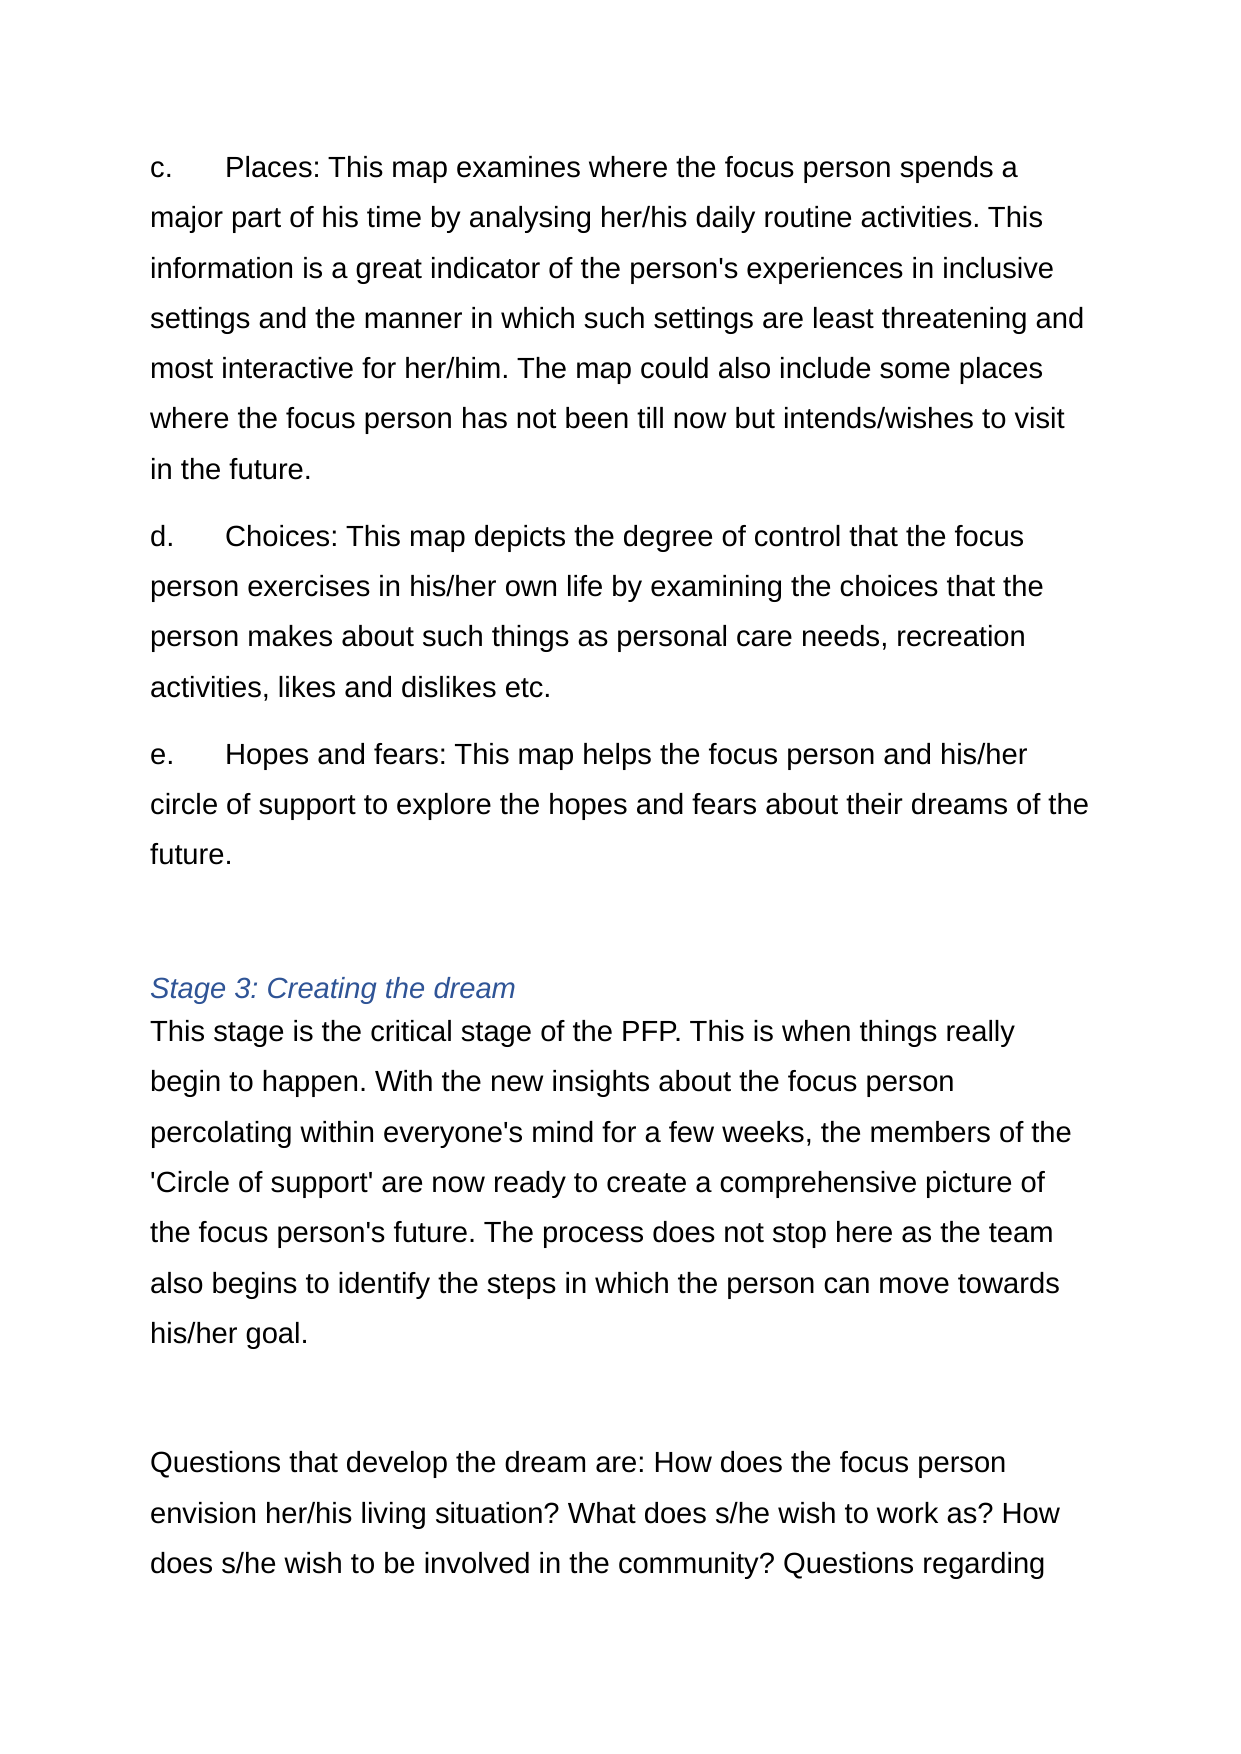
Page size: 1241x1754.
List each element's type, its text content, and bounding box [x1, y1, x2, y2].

text This stage is the critical stage of the PFP. This is when things really begin to happen. With the new insights about the focus person percolating within everyone's mind for a few weeks, the members of the 'Circle of support' are now ready to create a comprehensive picture of the focus person's future. The process does not stop here as the team also begins to identify the steps in which the person can move towards his/her goal. [150, 1014, 1090, 1349]
text c. Places: This map examines where the focus person spends a major part of his time by analysing her/his daily routine activities. This information is a great indicator of the person's experiences in inclusive settings and the manner in which such settings are least threatening and most interactive for her/him. The map could also include some places where the focus person has not been till now but intends/wishes to visit in the future. [150, 150, 1090, 485]
text e. Hopes and fears: This map helps the focus person and his/her circle of support to explore the hopes and fears about their dreams of the future. [150, 737, 1090, 871]
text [150, 1445, 1090, 1579]
text d. Choices: This map depicts the degree of control that the focus person exercises in his/her own life by examining the choices that the person makes about such things as personal care needs, recreation activities, likes and dislikes etc. [150, 519, 1090, 703]
subtitle Stage 3: Creating the dream [150, 971, 1090, 1005]
